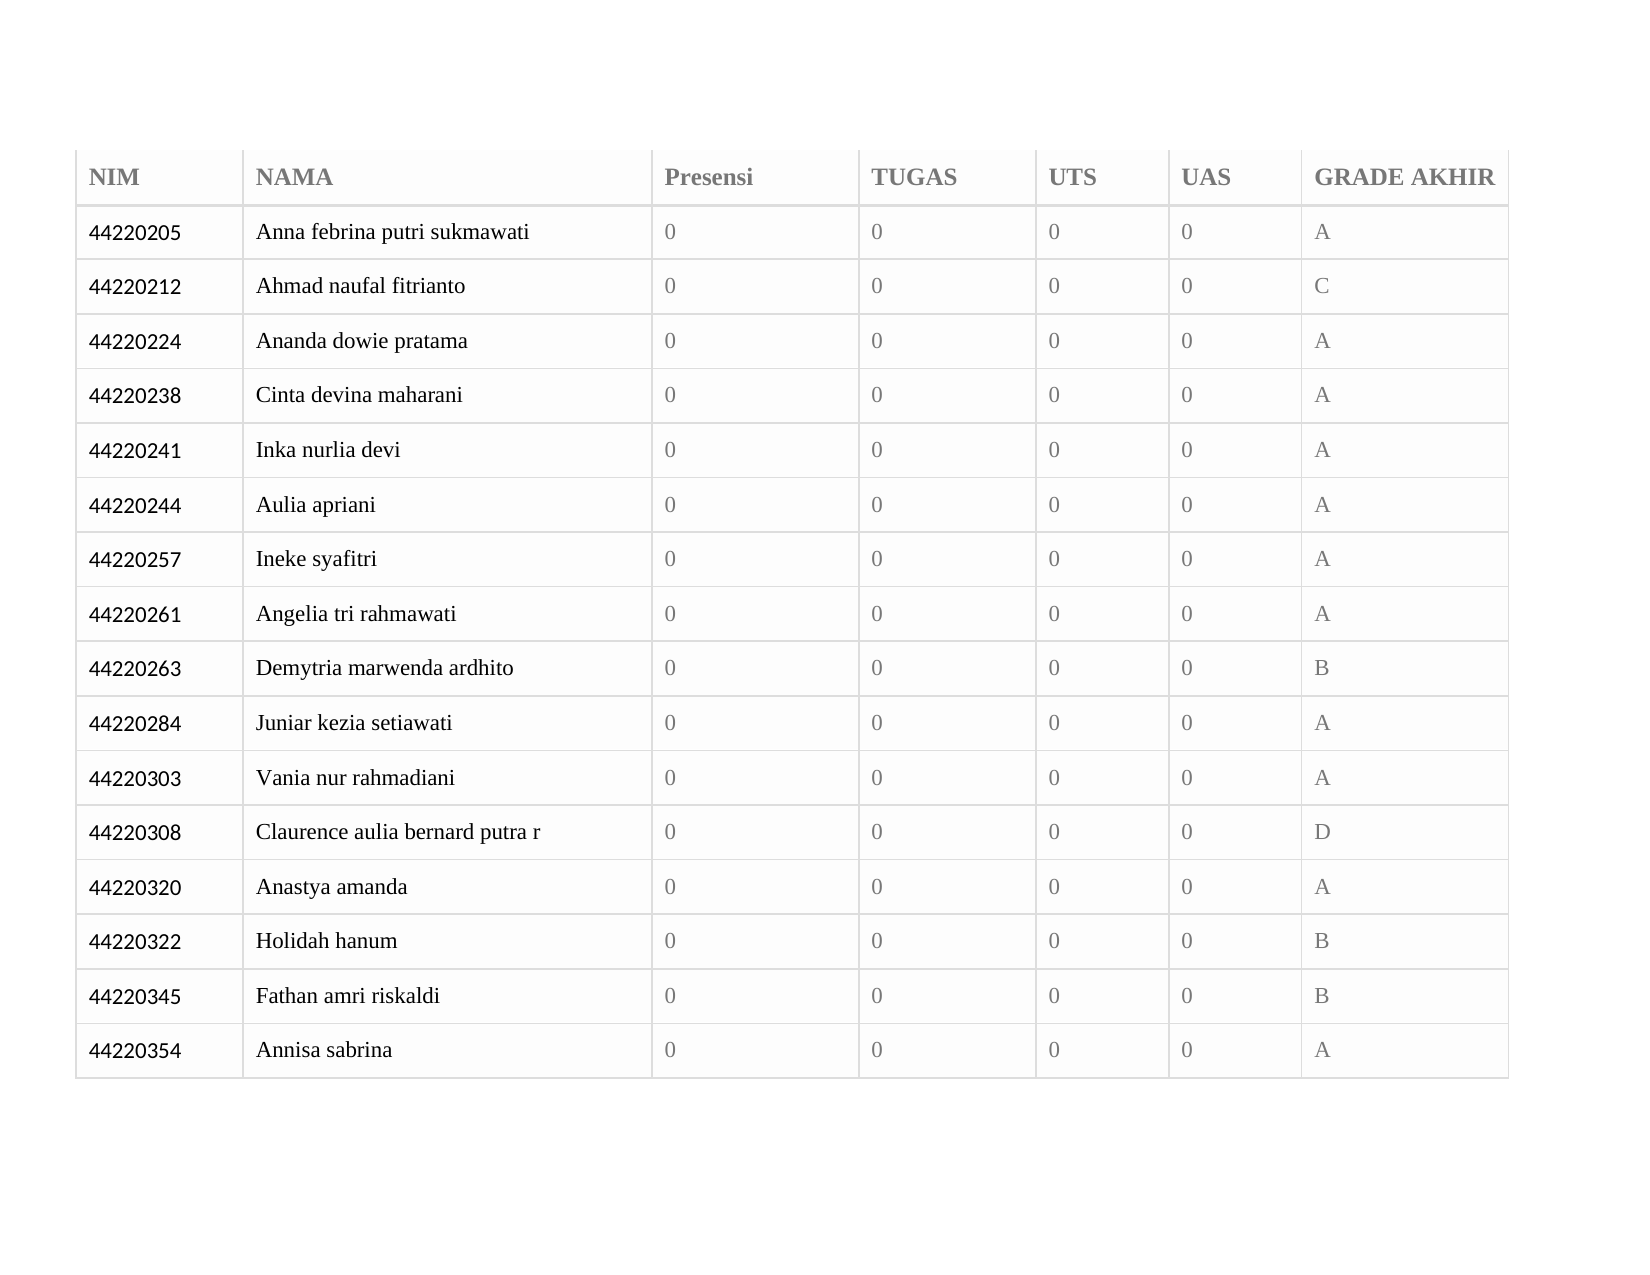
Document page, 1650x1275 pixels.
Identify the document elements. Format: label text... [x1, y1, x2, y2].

table_cell 0 [1037, 751, 1168, 804]
table_cell 44220244 [77, 478, 242, 531]
table_cell 0 [1037, 207, 1168, 258]
table_cell 0 [1037, 315, 1168, 367]
table_cell 0 [1037, 697, 1168, 749]
table_header NIM [77, 150, 242, 204]
table_cell 0 [653, 478, 858, 531]
table_cell 0 [653, 970, 858, 1022]
table_cell 0 [653, 751, 858, 804]
table_cell A [1302, 424, 1508, 477]
table_cell 0 [1037, 970, 1168, 1022]
table_cell 0 [860, 970, 1035, 1022]
table_header UAS [1170, 150, 1301, 204]
table_cell 0 [653, 587, 858, 640]
table_cell 0 [1037, 806, 1168, 859]
table_cell A [1302, 1024, 1508, 1077]
table_cell 0 [1170, 806, 1301, 859]
table_cell 0 [1170, 207, 1301, 258]
table_cell 44220257 [77, 533, 242, 586]
table_cell Fathan amri riskaldi [244, 970, 651, 1022]
table_cell 0 [860, 587, 1035, 640]
table_cell Holidah hanum [244, 915, 651, 968]
table_cell 44220238 [77, 369, 242, 422]
table_cell 0 [1037, 860, 1168, 913]
table_cell Cinta devina maharani [244, 369, 651, 422]
table_cell A [1302, 478, 1508, 531]
table_cell 0 [1170, 478, 1301, 531]
table_cell 44220345 [77, 970, 242, 1022]
table_cell A [1302, 751, 1508, 804]
table_cell A [1302, 533, 1508, 586]
table_cell Inka nurlia devi [244, 424, 651, 477]
table_header TUGAS [860, 150, 1035, 204]
table_cell B [1302, 642, 1508, 695]
table_header UTS [1037, 150, 1168, 204]
table_cell 0 [860, 1024, 1035, 1077]
table_cell 0 [860, 207, 1035, 258]
table_cell 44220241 [77, 424, 242, 477]
table_cell 44220303 [77, 751, 242, 804]
table_cell 0 [1170, 315, 1301, 367]
table_cell 44220212 [77, 260, 242, 313]
table_cell 0 [653, 1024, 858, 1077]
table_cell 0 [653, 806, 858, 859]
table_cell 0 [1170, 424, 1301, 477]
table_cell 44220322 [77, 915, 242, 968]
table_cell Ineke syafitri [244, 533, 651, 586]
table_cell 0 [653, 315, 858, 367]
table_cell 0 [860, 315, 1035, 367]
table_cell 0 [1170, 642, 1301, 695]
table_cell 0 [653, 915, 858, 968]
table_cell 0 [1037, 533, 1168, 586]
table_cell Annisa sabrina [244, 1024, 651, 1077]
table_cell 44220284 [77, 697, 242, 749]
table_cell Vania nur rahmadiani [244, 751, 651, 804]
table_cell 0 [1170, 860, 1301, 913]
table_cell 0 [860, 478, 1035, 531]
table_cell Anna febrina putri sukmawati [244, 207, 651, 258]
table_cell 44220205 [77, 207, 242, 258]
table_cell Aulia apriani [244, 478, 651, 531]
table_cell Juniar kezia setiawati [244, 697, 651, 749]
table_cell Claurence aulia bernard putra r [244, 806, 651, 859]
table_cell 44220308 [77, 806, 242, 859]
table_cell Angelia tri rahmawati [244, 587, 651, 640]
table_cell 44220354 [77, 1024, 242, 1077]
table_cell 0 [860, 860, 1035, 913]
table_cell 0 [1037, 424, 1168, 477]
table_cell 0 [1037, 1024, 1168, 1077]
table_cell 0 [1170, 751, 1301, 804]
table_cell 44220320 [77, 860, 242, 913]
table_cell 0 [653, 533, 858, 586]
table_cell A [1302, 697, 1508, 749]
table_cell 0 [1170, 587, 1301, 640]
table_cell 0 [653, 369, 858, 422]
table_cell Anastya amanda [244, 860, 651, 913]
table_cell 0 [1170, 697, 1301, 749]
table_cell A [1302, 369, 1508, 422]
table_cell 0 [1170, 915, 1301, 968]
table_cell 0 [860, 697, 1035, 749]
table_cell 0 [1037, 369, 1168, 422]
table_cell Demytria marwenda ardhito [244, 642, 651, 695]
table_cell 0 [1170, 260, 1301, 313]
table_cell 44220261 [77, 587, 242, 640]
table_header NAMA [244, 150, 651, 204]
table_cell 0 [860, 424, 1035, 477]
table_cell 0 [653, 697, 858, 749]
table_cell 0 [653, 207, 858, 258]
table_cell 0 [860, 751, 1035, 804]
table_cell 0 [1170, 970, 1301, 1022]
table_cell 0 [653, 860, 858, 913]
table_cell 0 [860, 533, 1035, 586]
table_cell 0 [860, 806, 1035, 859]
table_cell A [1302, 587, 1508, 640]
table_cell 0 [1170, 1024, 1301, 1077]
table_cell 0 [860, 369, 1035, 422]
table_cell 0 [1037, 915, 1168, 968]
table_cell 0 [1170, 533, 1301, 586]
table_cell 0 [1037, 478, 1168, 531]
table_cell 44220224 [77, 315, 242, 367]
table_cell B [1302, 970, 1508, 1022]
table_header GRADE AKHIR [1302, 150, 1508, 204]
table_cell 0 [653, 424, 858, 477]
table_cell A [1302, 315, 1508, 367]
table_cell 0 [1037, 642, 1168, 695]
table_cell 0 [860, 642, 1035, 695]
table_cell Ananda dowie pratama [244, 315, 651, 367]
table_cell D [1302, 806, 1508, 859]
table_cell B [1302, 915, 1508, 968]
table_cell Ahmad naufal fitrianto [244, 260, 651, 313]
table_cell 0 [653, 642, 858, 695]
table_cell 0 [860, 915, 1035, 968]
table_cell 0 [653, 260, 858, 313]
table_cell 44220263 [77, 642, 242, 695]
table_cell 0 [1037, 260, 1168, 313]
table_header Presensi [653, 150, 858, 204]
table_cell 0 [1170, 369, 1301, 422]
table_cell 0 [860, 260, 1035, 313]
table_cell A [1302, 860, 1508, 913]
table_cell 0 [1037, 587, 1168, 640]
table_cell C [1302, 260, 1508, 313]
table_cell A [1302, 207, 1508, 258]
